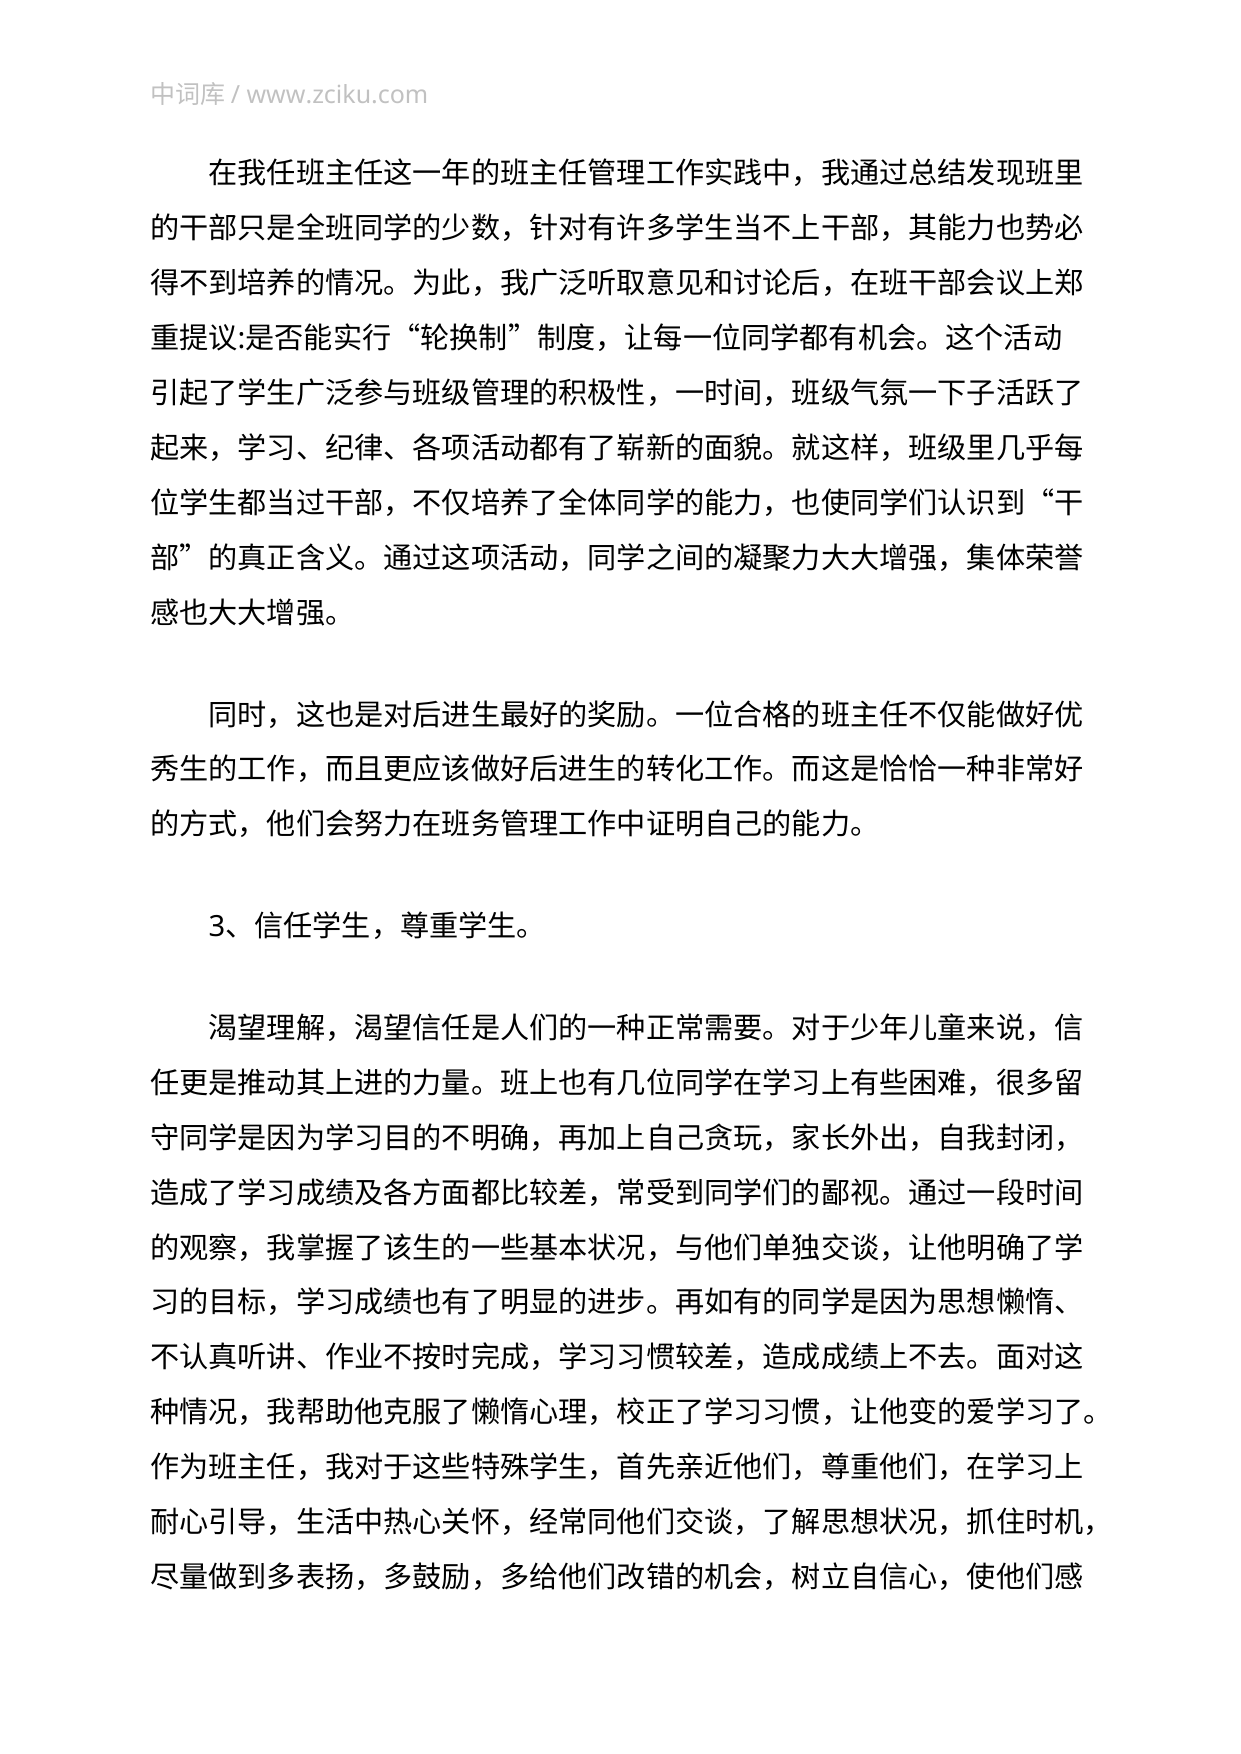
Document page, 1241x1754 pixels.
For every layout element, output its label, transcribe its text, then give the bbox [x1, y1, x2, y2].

text 3、信任学生，尊重学生。 [150, 903, 1090, 945]
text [150, 1004, 1090, 1596]
text 在我任班主任这一年的班主任管理工作实践中，我通过总结发现班里的干部只是全班同学的少数，针对有许多学生当不上干部，其能力也势必得不到培养的情况。为此，我广泛听取意见和讨论后，在班干部会议上郑重提议:是否能实行“轮换制”制度，让每一位同学都有机会。这个活动引起了学生广泛参与班级管理的积极性，一时间，班级气氛一下子活跃了起来，学习、纪律、各项活动都有了崭新的面貌。就这样，班级里几乎每位学生都当过干部，不仅培养了全体同学的能力，也使同学们认识到“干部”的真正含义。通过这项活动，同学之间的凝聚力大大增强，集体荣誉感也大大增强。 [150, 150, 1090, 632]
text 同时，这也是对后进生最好的奖励。一位合格的班主任不仅能做好优秀生的工作，而且更应该做好后进生的转化工作。而这是恰恰一种非常好的方式，他们会努力在班务管理工作中证明自己的能力。 [150, 691, 1090, 843]
